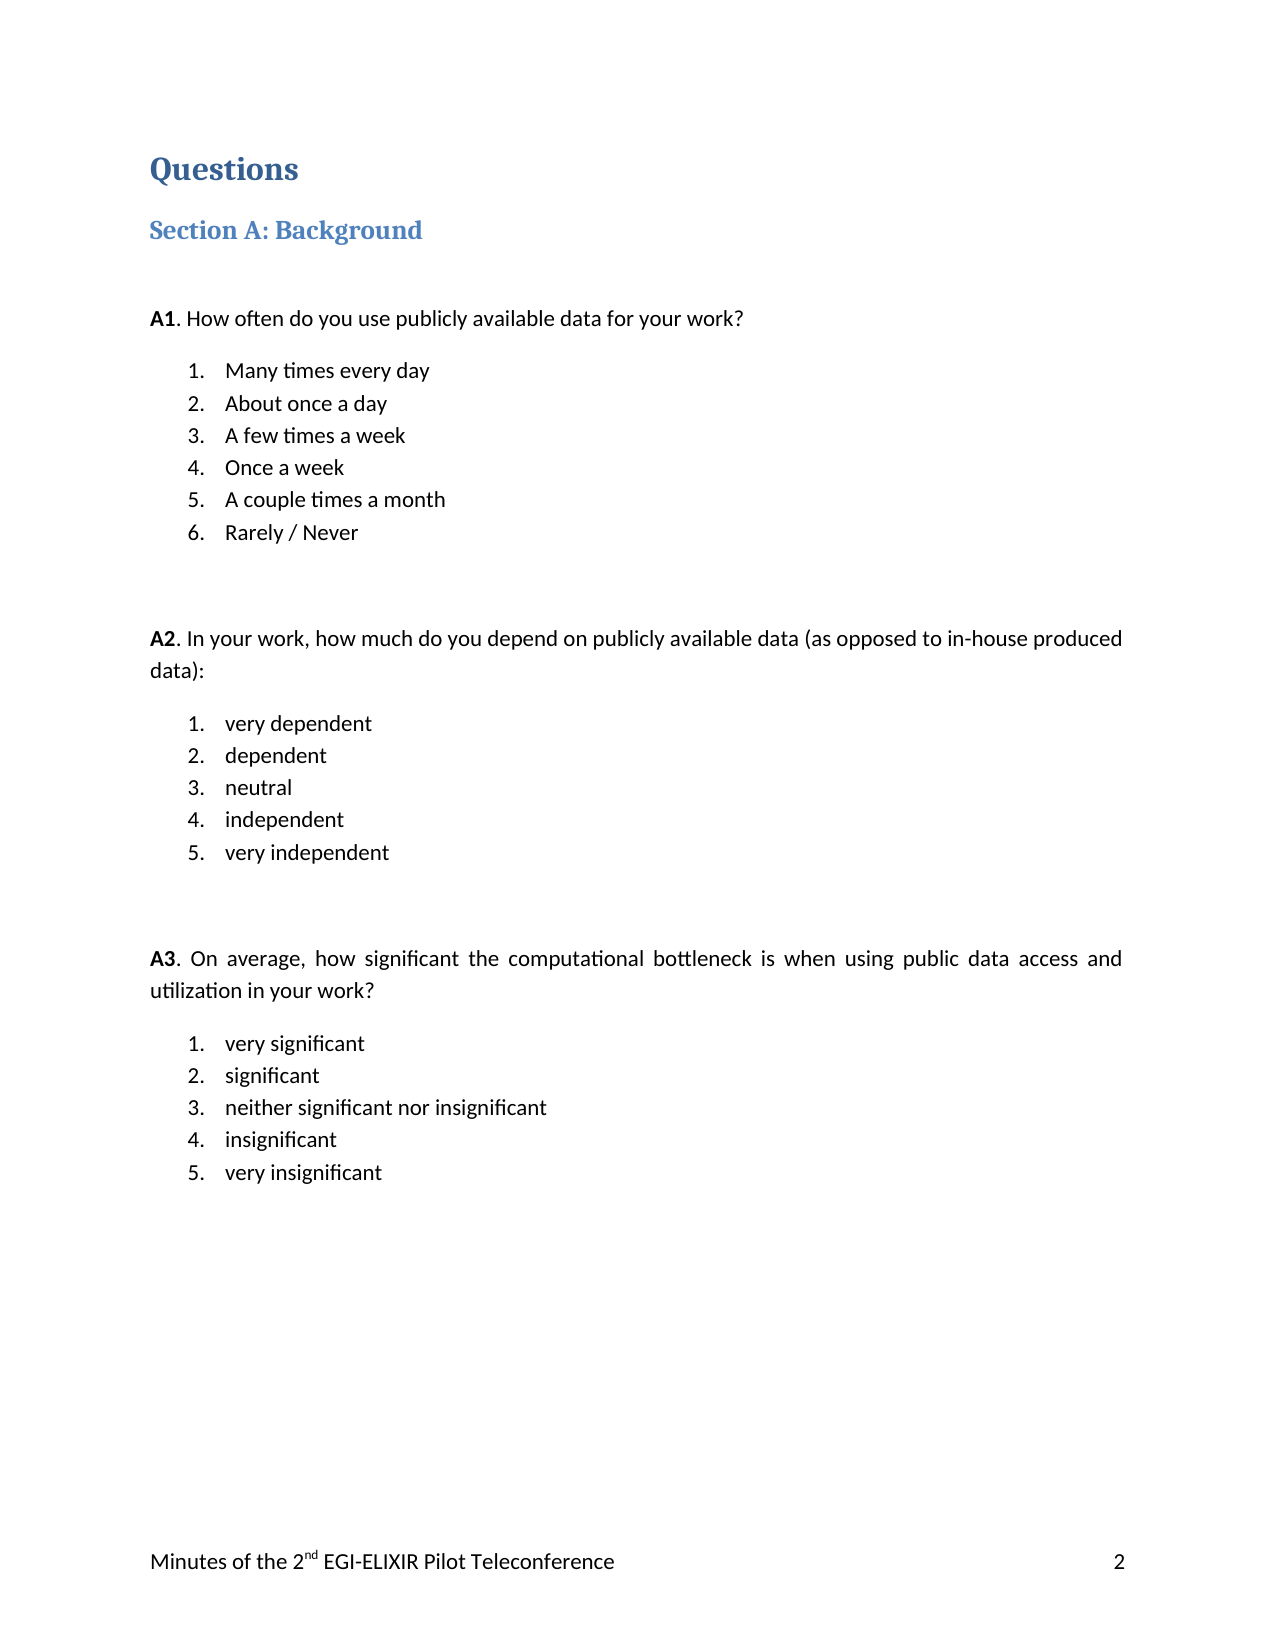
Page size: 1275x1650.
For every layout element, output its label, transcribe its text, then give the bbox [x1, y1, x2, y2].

list independent [187, 805, 1125, 833]
list very dependent [187, 709, 1125, 737]
list Once a week [187, 453, 1125, 481]
list very insignificant [187, 1158, 1125, 1186]
text A2. In your work, how much do you depend on publicly available data (as opposed to in-house produced data): [150, 624, 1125, 684]
list A couple times a month [187, 485, 1125, 513]
list About once a day [187, 389, 1125, 417]
list Many times every day [187, 357, 1125, 385]
list dependent [187, 741, 1125, 769]
subtitle Questions [150, 150, 1125, 188]
list very significant [187, 1029, 1125, 1057]
subtitle Section A: Background [150, 215, 1125, 246]
text A3. On average, how significant the computational bottleneck is when using public data access and utilization in your work? [150, 944, 1125, 1004]
list neutral [187, 773, 1125, 801]
list neither significant nor insignificant [187, 1093, 1125, 1121]
list A few times a week [187, 421, 1125, 449]
list significant [187, 1061, 1125, 1089]
text A1. How often do you use publicly available data for your work? [150, 304, 1125, 332]
list insignificant [187, 1125, 1125, 1153]
list Rarely / Never [187, 518, 1125, 546]
list very independent [187, 838, 1125, 866]
